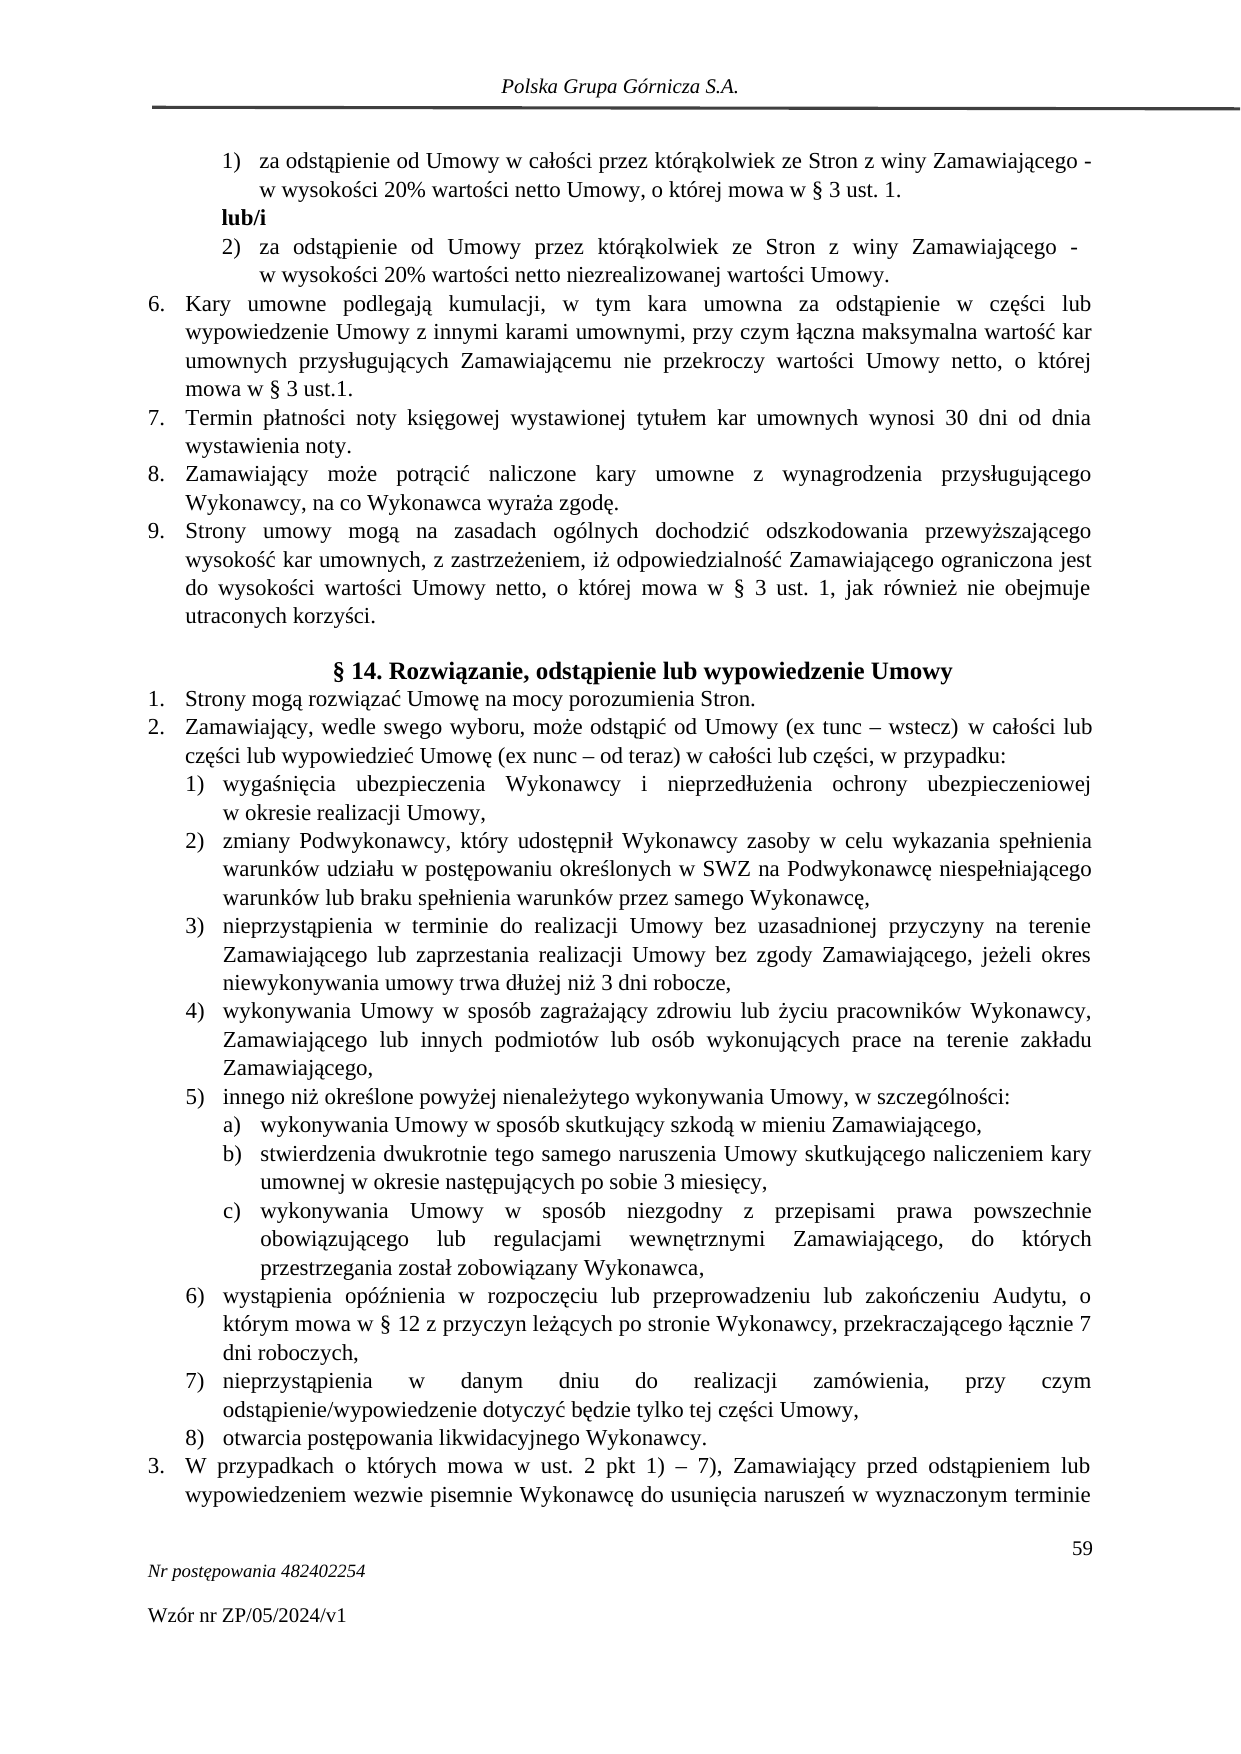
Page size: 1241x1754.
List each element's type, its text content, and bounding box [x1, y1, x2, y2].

list nieprzystąpienia w terminie do realizacji Umowy bez uzasadnionej przyczyny na terenie Zamawiającego lub zaprzestania realizacji Umowy bez zgody Zamawiającego, jeżeli okres niewykonywania umowy trwa dłużej niż 3 dni robocze, [185, 912, 1093, 996]
subtitle § 14. Rozwiązanie, odstąpienie lub wypowiedzenie Umowy [192, 656, 1093, 685]
list otwarcia postępowania likwidacyjnego Wykonawcy. [185, 1424, 1093, 1451]
list stwierdzenia dwukrotnie tego samego naruszenia Umowy skutkującego naliczeniem kary umownej w okresie następujących po sobie 3 miesięcy, [223, 1140, 1093, 1194]
list Strony umowy mogą na zasadach ogólnych dochodzić odszkodowania przewyższającego wysokość kar umownych, z zastrzeżeniem, iż odpowiedzialność Zamawiającego ograniczona jest do wysokości wartości Umowy netto, o której mowa w § 3 ust. 1, jak również nie obejmuje utraconych korzyści. [148, 517, 1093, 629]
list za odstąpienie od Umowy w całości przez którąkolwiek ze Stron z winy Zamawiającego - w wysokości 20% wartości netto Umowy, o której mowa w § 3 ust. 1. [222, 148, 1093, 202]
list Termin płatności noty księgowej wystawionej tytułem kar umownych wynosi 30 dni od dnia wystawienia noty. [148, 403, 1093, 458]
list wystąpienia opóźnienia w rozpoczęciu lub przeprowadzeniu lub zakończeniu Audytu, o którym mowa w § 12 z przyczyn leżących po stronie Wykonawcy, przekraczającego łącznie 7 dni roboczych, [185, 1282, 1093, 1365]
list nieprzystąpienia w danym dniu do realizacji zamówienia, przy czym odstąpienie/wypowiedzenie dotyczyć będzie tylko tej części Umowy, [185, 1367, 1093, 1422]
list innego niż określone powyżej nienależytego wykonywania Umowy, w szczególności: [185, 1083, 1093, 1109]
list Strony mogą rozwiązać Umowę na mocy porozumienia Stron. [148, 685, 1093, 711]
list Kary umowne podlegają kumulacji, w tym kara umowna za odstąpienie w części lub wypowiedzenie Umowy z innymi karami umownymi, przy czym łączna maksymalna wartość kar umownych przysługujących Zamawiającemu nie przekroczy wartości Umowy netto, o której mowa w § 3 ust.1. [148, 290, 1093, 401]
list za odstąpienie od Umowy przez którąkolwiek ze Stron z winy Zamawiającego - w wysokości 20% wartości netto niezrealizowanej wartości Umowy. [222, 233, 1093, 288]
list wykonywania Umowy w sposób zagrażający zdrowiu lub życiu pracowników Wykonawcy, Zamawiającego lub innych podmiotów lub osób wykonujących prace na terenie zakładu Zamawiającego, [185, 998, 1093, 1081]
list wykonywania Umowy w sposób skutkujący szkodą w mieniu Zamawiającego, [223, 1111, 1093, 1138]
list wykonywania Umowy w sposób niezgodny z przepisami prawa powszechnie obowiązującego lub regulacjami wewnętrznymi Zamawiającego, do których przestrzegania został zobowiązany Wykonawca, [223, 1197, 1093, 1280]
list zmiany Podwykonawcy, który udostępnił Wykonawcy zasoby w celu wykazania spełnienia warunków udziału w postępowaniu określonych w SWZ na Podwykonawcę niespełniającego warunków lub braku spełnienia warunków przez samego Wykonawcę, [185, 827, 1093, 910]
list Zamawiający może potrącić naliczone kary umowne z wynagrodzenia przysługującego Wykonawcy, na co Wykonawca wyraża zgodę. [148, 460, 1093, 515]
list Zamawiający, wedle swego wyboru, może odstąpić od Umowy (ex tunc – wstecz) w całości lub części lub wypowiedzieć Umowę (ex nunc – od teraz) w całości lub części, w przypadku: [148, 713, 1093, 768]
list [148, 1453, 1093, 1507]
list wygaśnięcia ubezpieczenia Wykonawcy i nieprzedłużenia ochrony ubezpieczeniowej w okresie realizacji Umowy, [185, 770, 1093, 825]
list lub/i [185, 204, 1093, 231]
